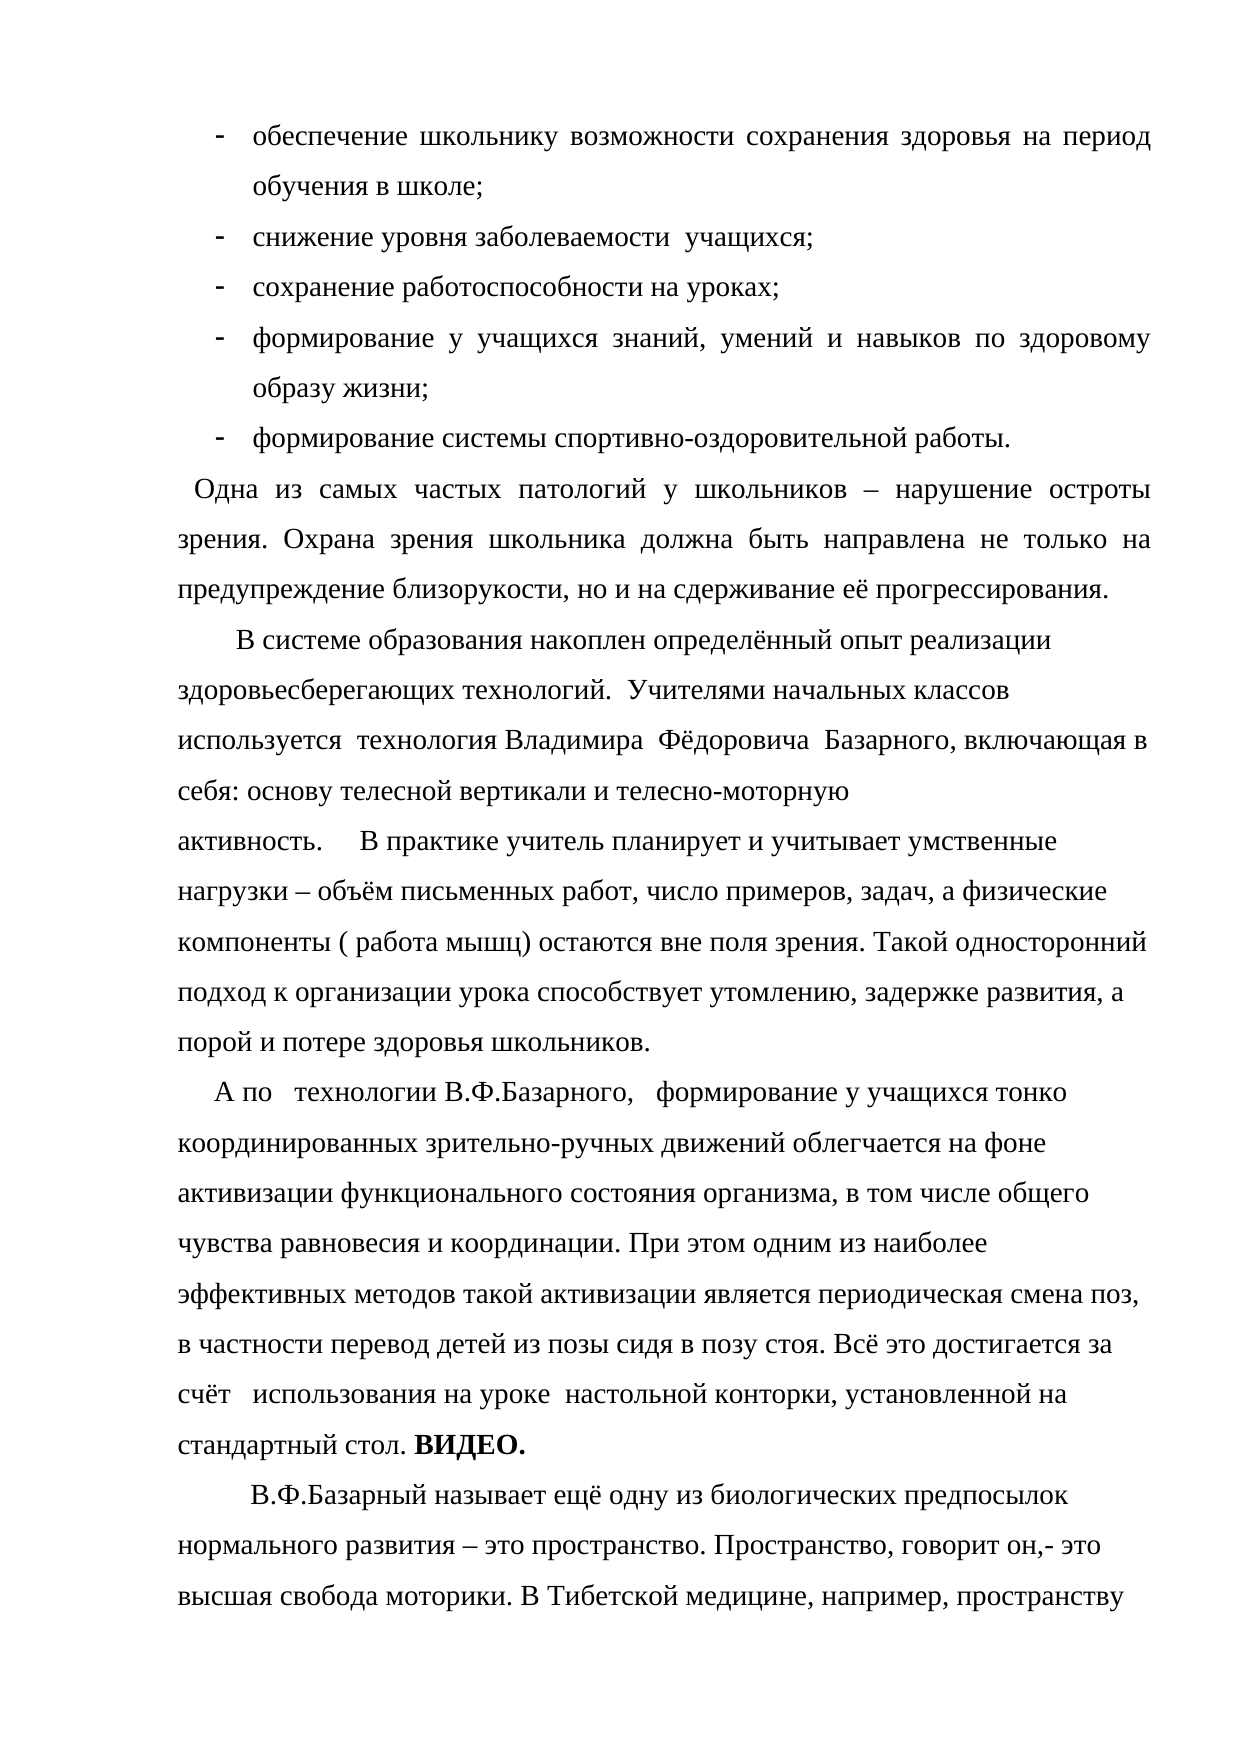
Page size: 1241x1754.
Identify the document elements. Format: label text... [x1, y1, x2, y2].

list сохранение работоспособности на уроках; [215, 269, 1152, 303]
list обеспечение школьнику возможности сохранения здоровья на период обучения в школе; [215, 118, 1152, 202]
list формирование у учащихся знаний, умений и навыков по здоровому образу жизни; [215, 320, 1152, 404]
text активность. В практике учитель планирует и учитывает умственные нагрузки – объём письменных работ, число примеров, задач, а физические компоненты ( работа мышц) остаются вне поля зрения. Такой односторонний подход к организации урока способствует утомлению, задержке развития, а порой и потере здоровья школьников. [177, 823, 1152, 1058]
list формирование системы спортивно-оздоровительной работы. [215, 420, 1152, 454]
text Одна из самых частых патологий у школьников – нарушение остроты зрения. Охрана зрения школьника должна быть направлена не только на предупреждение близорукости, но и на сдерживание её прогрессирования. [177, 471, 1152, 605]
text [177, 1477, 1152, 1611]
list снижение уровня заболеваемости учащихся; [215, 219, 1152, 252]
text В системе образования накоплен определённый опыт реализации здоровьесберегающих технологий. Учителями начальных классов используется технология Владимира Фёдоровича Базарного, включающая в себя: основу телесной вертикали и телесно-моторную [177, 622, 1152, 806]
text А по технологии В.Ф.Базарного, формирование у учащихся тонко координированных зрительно-ручных движений облегчается на фоне активизации функционального состояния организма, в том числе общего чувства равновесия и координации. При этом одним из наиболее эффективных методов такой активизации является периодическая смена поз, в частности перевод детей из позы сидя в позу стоя. Всё это достигается за счёт использования на уроке настольной конторки, установленной на стандартный стол. ВИДЕО. [177, 1074, 1152, 1460]
